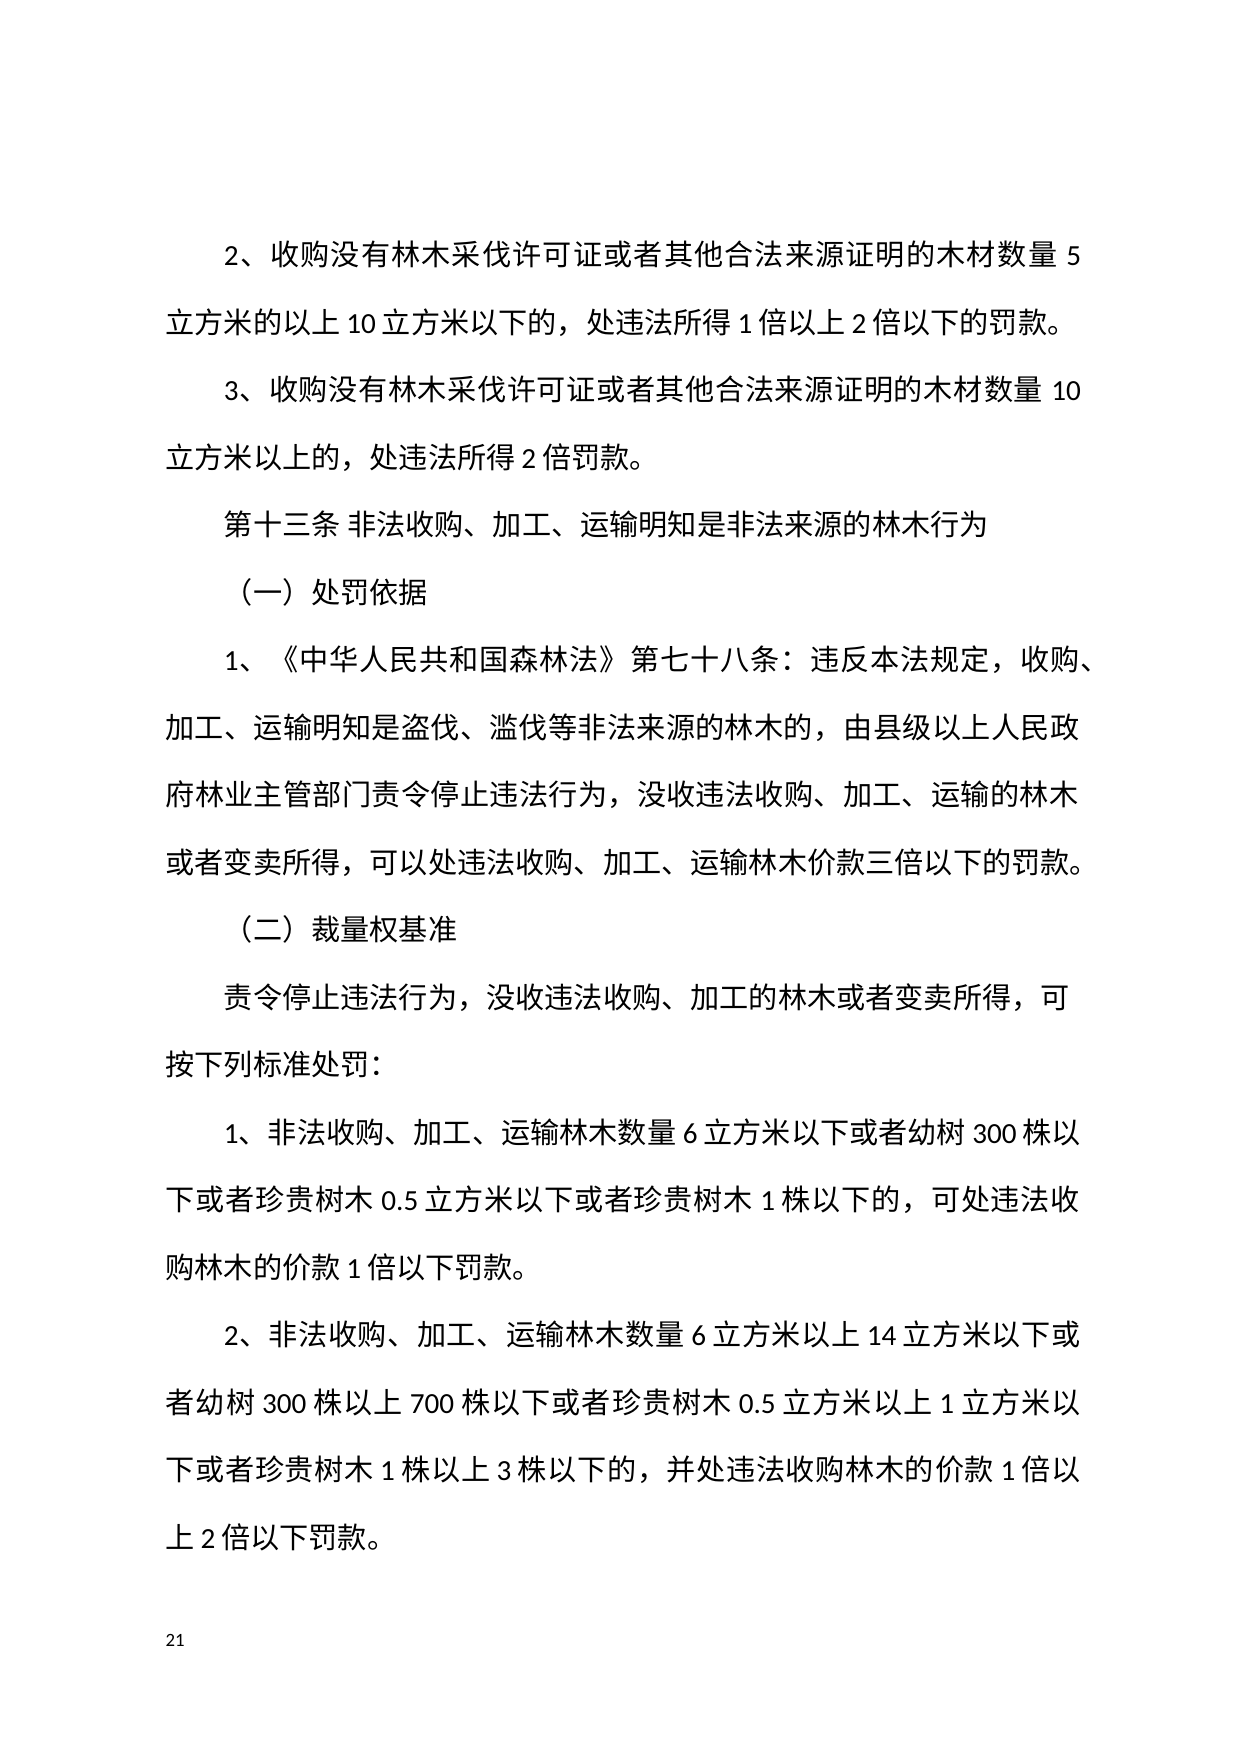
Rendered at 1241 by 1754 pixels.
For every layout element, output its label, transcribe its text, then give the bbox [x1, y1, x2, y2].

text 2、非法收购、加工、运输林木数量6立方米以上14立方米以下或者幼树300株以上700株以下或者珍贵树木0.5立方米以上1立方米以下或者珍贵树木1株以上3株以下的，并处违法收购林木的价款1倍以上2倍以下罚款。 [165, 1299, 1081, 1569]
text 1、《中华人民共和国森林法》第七十八条：违反本法规定，收购、加工、运输明知是盗伐、滥伐等非法来源的林木的，由县级以上人民政府林业主管部门责令停止违法行为，没收违法收购、加工、运输的林木或者变卖所得，可以处违法收购、加工、运输林木价款三倍以下的罚款。 [165, 624, 1081, 894]
text （二）裁量权基准 [165, 894, 1081, 962]
text 3、收购没有林木采伐许可证或者其他合法来源证明的木材数量10立方米以上的，处违法所得2倍罚款。 [165, 354, 1081, 489]
text （一）处罚依据 [165, 557, 1081, 624]
text 第十三条 非法收购、加工、运输明知是非法来源的林木行为 [165, 489, 1081, 557]
text 2、收购没有林木采伐许可证或者其他合法来源证明的木材数量5立方米的以上10立方米以下的，处违法所得1倍以上2倍以下的罚款。 [165, 219, 1081, 354]
text 责令停止违法行为，没收违法收购、加工的林木或者变卖所得，可按下列标准处罚： [165, 962, 1081, 1097]
text 1、非法收购、加工、运输林木数量6立方米以下或者幼树300株以下或者珍贵树木0.5立方米以下或者珍贵树木1株以下的，可处违法收购林木的价款1倍以下罚款。 [165, 1097, 1081, 1299]
